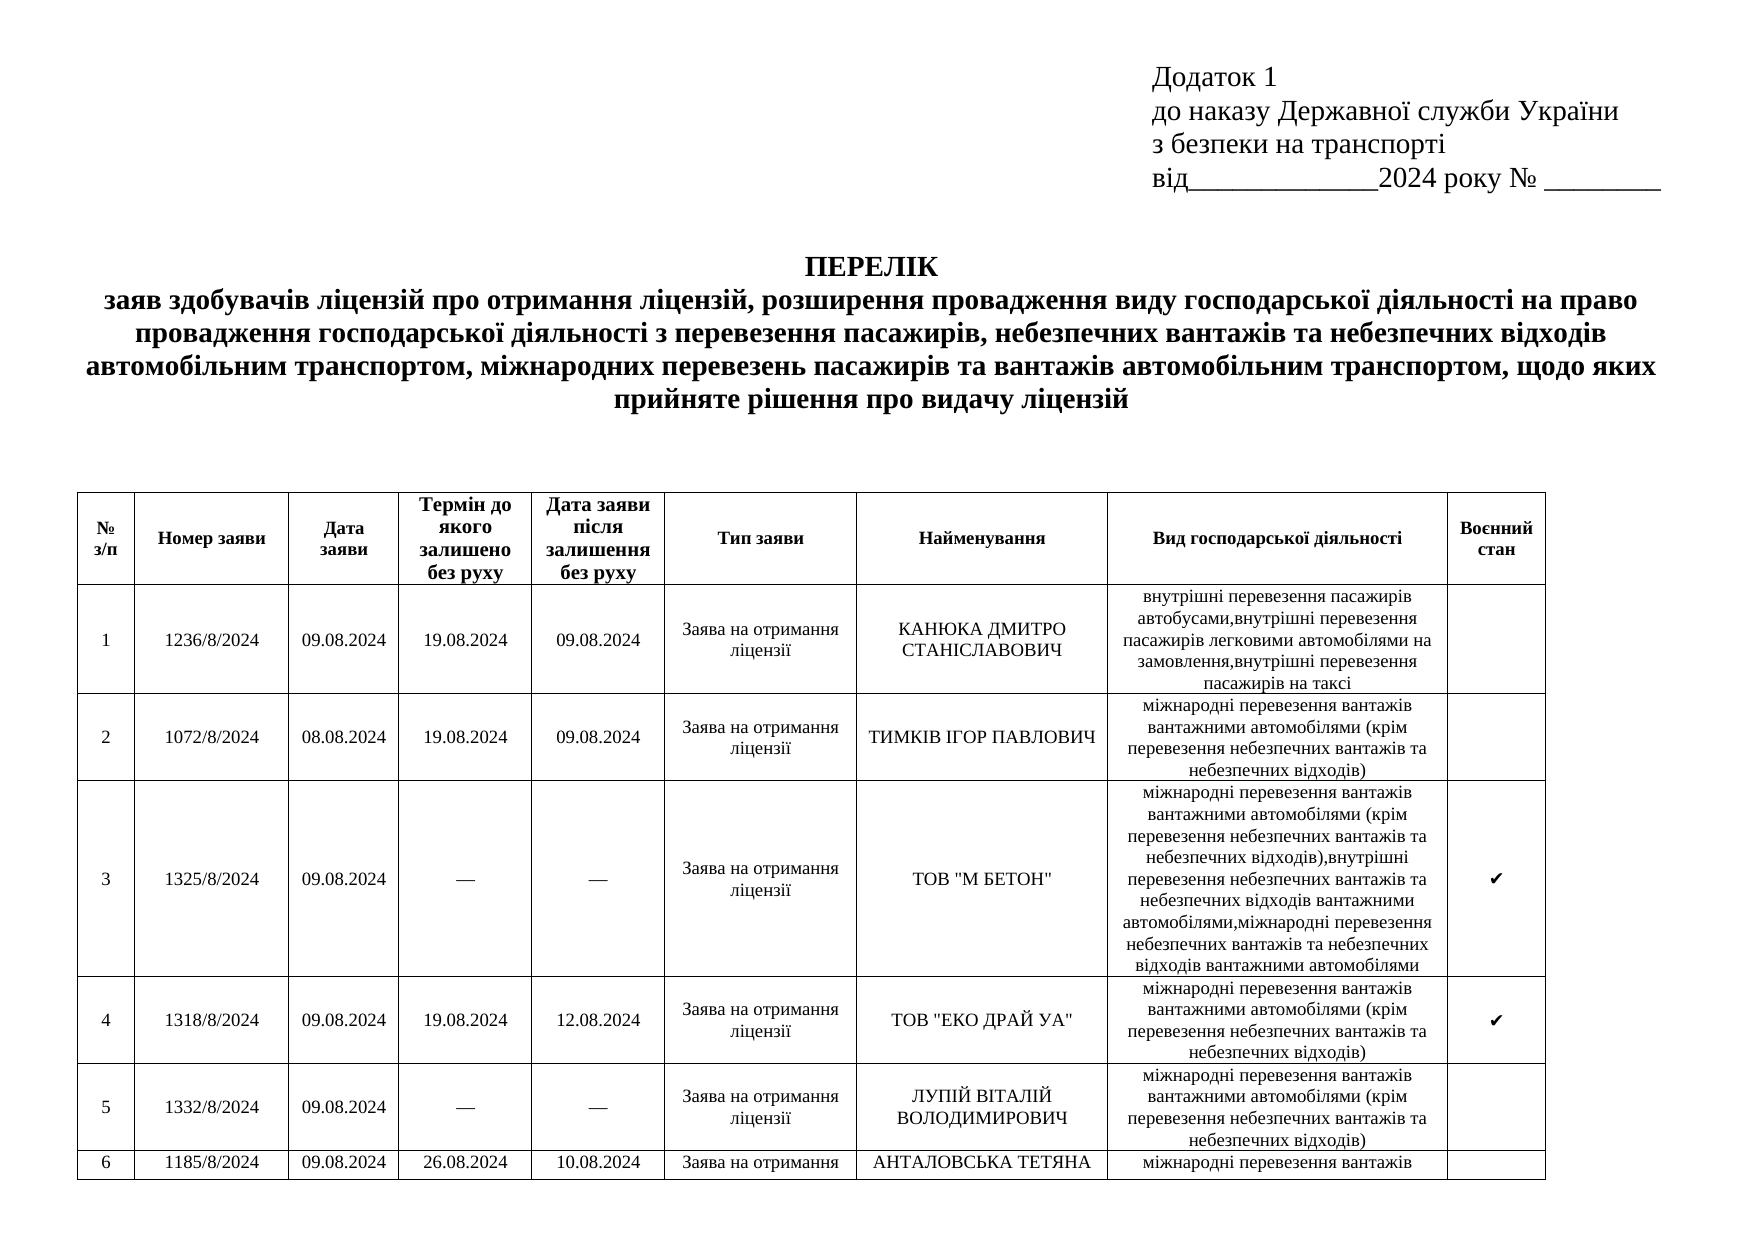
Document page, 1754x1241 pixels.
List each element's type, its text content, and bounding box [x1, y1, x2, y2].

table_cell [1108, 1064, 1447, 1150]
table_header Номер заяви [135, 493, 288, 584]
table_cell [1448, 1064, 1545, 1150]
table_cell Заява на отримання ліцензії [665, 977, 856, 1063]
table_header Термін до якого залишено без руху [399, 493, 531, 584]
text до наказу Державної служби України [1152, 93, 1683, 126]
table_header Вид господарської діяльності [1108, 493, 1447, 584]
table_cell 19.08.2024 [399, 977, 531, 1063]
table_cell ТОВ "М БЕТОН" [857, 781, 1107, 976]
text Додаток 1 [1152, 59, 1683, 93]
table_cell ЛУПІЙ ВІТАЛІЙ ВОЛОДИМИРОВИЧ [857, 1064, 1107, 1150]
table_cell міжнародні перевезення вантажів вантажними автомобілями (крім перевезення небезпечних вантажів та небезпечних відходів),внутрішні перевезення небезпечних вантажів та небезпечних відходів вантажними автомобілями,міжнародні перевезення небезпечних вантажів та небезпечних відходів вантажними автомобілями [1108, 781, 1447, 976]
table_cell міжнародні перевезення вантажів вантажними автомобілями (крім перевезення небезпечних вантажів та небезпечних відходів) [1108, 977, 1447, 1063]
table_cell 6 [78, 1151, 134, 1179]
table_cell — [399, 781, 531, 976]
table_cell 4 [78, 977, 134, 1063]
table_cell внутрішні перевезення пасажирів автобусами,внутрішні перевезення пасажирів легковими автомобілями на замовлення,внутрішні перевезення пасажирів на таксі [1108, 585, 1447, 693]
table_cell 19.08.2024 [399, 585, 531, 693]
table_header Воєнний стан [1448, 493, 1545, 584]
table_cell 26.08.2024 [399, 1151, 531, 1179]
table_header № з/п [78, 493, 134, 584]
table_cell 1318/8/2024 [135, 977, 288, 1063]
table_cell 19.08.2024 [399, 694, 531, 780]
table_cell 09.08.2024 [289, 585, 398, 693]
table_cell [1448, 585, 1545, 693]
table_header Дата заяви [289, 493, 398, 584]
table_cell 2 [78, 694, 134, 780]
table_cell — [532, 1064, 664, 1150]
table_cell — [532, 781, 664, 976]
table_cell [1108, 1151, 1447, 1179]
table_cell 09.08.2024 [532, 585, 664, 693]
table_cell 12.08.2024 [532, 977, 664, 1063]
table_cell 1 [78, 585, 134, 693]
table_cell [1448, 694, 1545, 780]
table_cell міжнародні перевезення вантажів вантажними автомобілями (крім перевезення небезпечних вантажів та небезпечних відходів) [1108, 694, 1447, 780]
table_cell 1236/8/2024 [135, 585, 288, 693]
table_cell 09.08.2024 [532, 694, 664, 780]
table_cell — [399, 1064, 531, 1150]
table_cell 09.08.2024 [289, 1151, 398, 1179]
table_cell 1332/8/2024 [135, 1064, 288, 1150]
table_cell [665, 1064, 856, 1150]
table_header Найменування [857, 493, 1107, 584]
table_cell Заява на отримання ліцензії [665, 585, 856, 693]
table_cell 09.08.2024 [289, 1064, 398, 1150]
text з безпеки на транспорті від_____________2024 року № ________ [1152, 126, 1683, 193]
table_cell [1448, 1151, 1545, 1179]
table_cell Заява на отримання ліцензії [665, 781, 856, 976]
table_cell 08.08.2024 [289, 694, 398, 780]
table_cell 1185/8/2024 [135, 1151, 288, 1179]
table_header Дата заяви після залишення без руху [532, 493, 664, 584]
table_cell 10.08.2024 [532, 1151, 664, 1179]
table_cell ТОВ "ЕКО ДРАЙ УА" [857, 977, 1107, 1063]
table_cell КАНЮКА ДМИТРО СТАНІСЛАВОВИЧ [857, 585, 1107, 693]
table_cell 5 [78, 1064, 134, 1150]
table_cell 09.08.2024 [289, 781, 398, 976]
table_cell 3 [78, 781, 134, 976]
table_cell ТИМКІВ ІГОР ПАВЛОВИЧ [857, 694, 1107, 780]
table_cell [665, 1151, 856, 1179]
table_cell ✔ [1448, 781, 1545, 976]
table_cell 09.08.2024 [289, 977, 398, 1063]
table_cell Заява на отримання ліцензії [665, 694, 856, 780]
table_cell 1072/8/2024 [135, 694, 288, 780]
table_header Тип заяви [665, 493, 856, 584]
text заяв здобувачів ліцензій про отримання ліцензій, розширення провадження виду господарської діяльності на право провадження господарської діяльності з перевезення пасажирів, небезпечних вантажів та небезпечних відходів автомобільним транспортом, міжнародних перевезень пасажирів та вантажів автомобільним транспортом, щодо яких прийняте рішення про видачу ліцензій [59, 283, 1683, 414]
table_cell 1325/8/2024 [135, 781, 288, 976]
text ПЕРЕЛІК [59, 250, 1683, 283]
table_cell ✔ [1448, 977, 1545, 1063]
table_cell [857, 1151, 1107, 1179]
